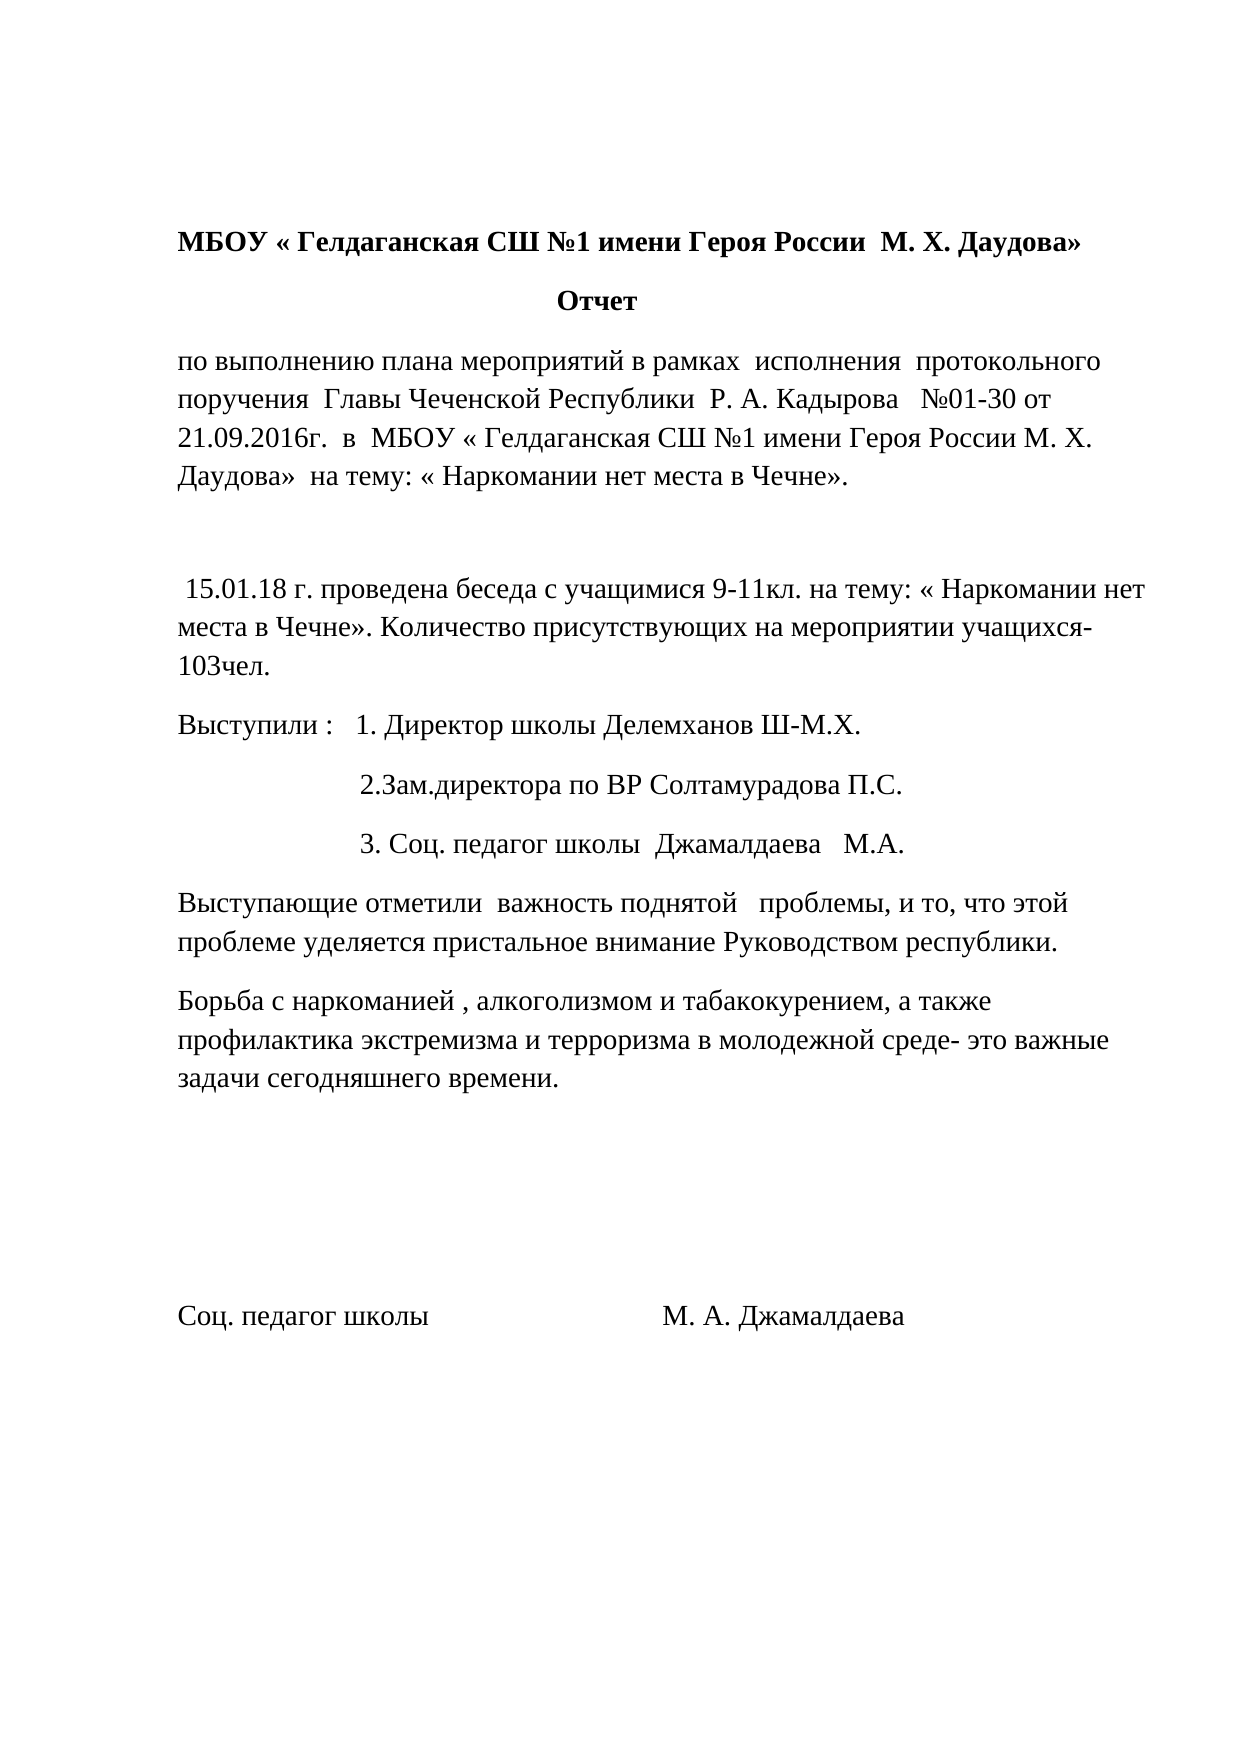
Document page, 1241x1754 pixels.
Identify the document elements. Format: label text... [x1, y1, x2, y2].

text Выступающие отметили важность поднятой проблемы, и то, что этой проблеме уделяется пристальное внимание Руководством республики. [177, 886, 1152, 958]
text Борьба с наркоманией , алкоголизмом и табакокурением, а также профилактика экстремизма и терроризма в молодежной среде- это важные задачи сегодняшнего времени. [177, 983, 1152, 1094]
text 2.Зам.директора по ВР Солтамурадова П.С. [177, 767, 1152, 800]
text Соц. педагог школы М. А. Джамалдаева [177, 1298, 1152, 1332]
text Отчет [177, 283, 1152, 317]
text Выступили : 1. Директор школы Делемханов Ш-М.Х. [177, 707, 1152, 741]
text 15.01.18 г. проведена беседа с учащимися 9-11кл. на тему: « Наркомании нет места в Чечне». Количество присутствующих на мероприятии учащихся- 103чел. [177, 571, 1152, 682]
text 3. Соц. педагог школы Джамалдаева М.А. [177, 826, 1152, 860]
text МБОУ « Гелдаганская СШ №1 имени Героя России М. Х. Даудова» [177, 224, 1152, 258]
text по выполнению плана мероприятий в рамках исполнения протокольного поручения Главы Чеченской Республики Р. А. Кадырова №01-30 от 21.09.2016г. в МБОУ « Гелдаганская СШ №1 имени Героя России М. Х. Даудова» на тему: « Наркомании нет места в Чечне». [177, 343, 1152, 492]
